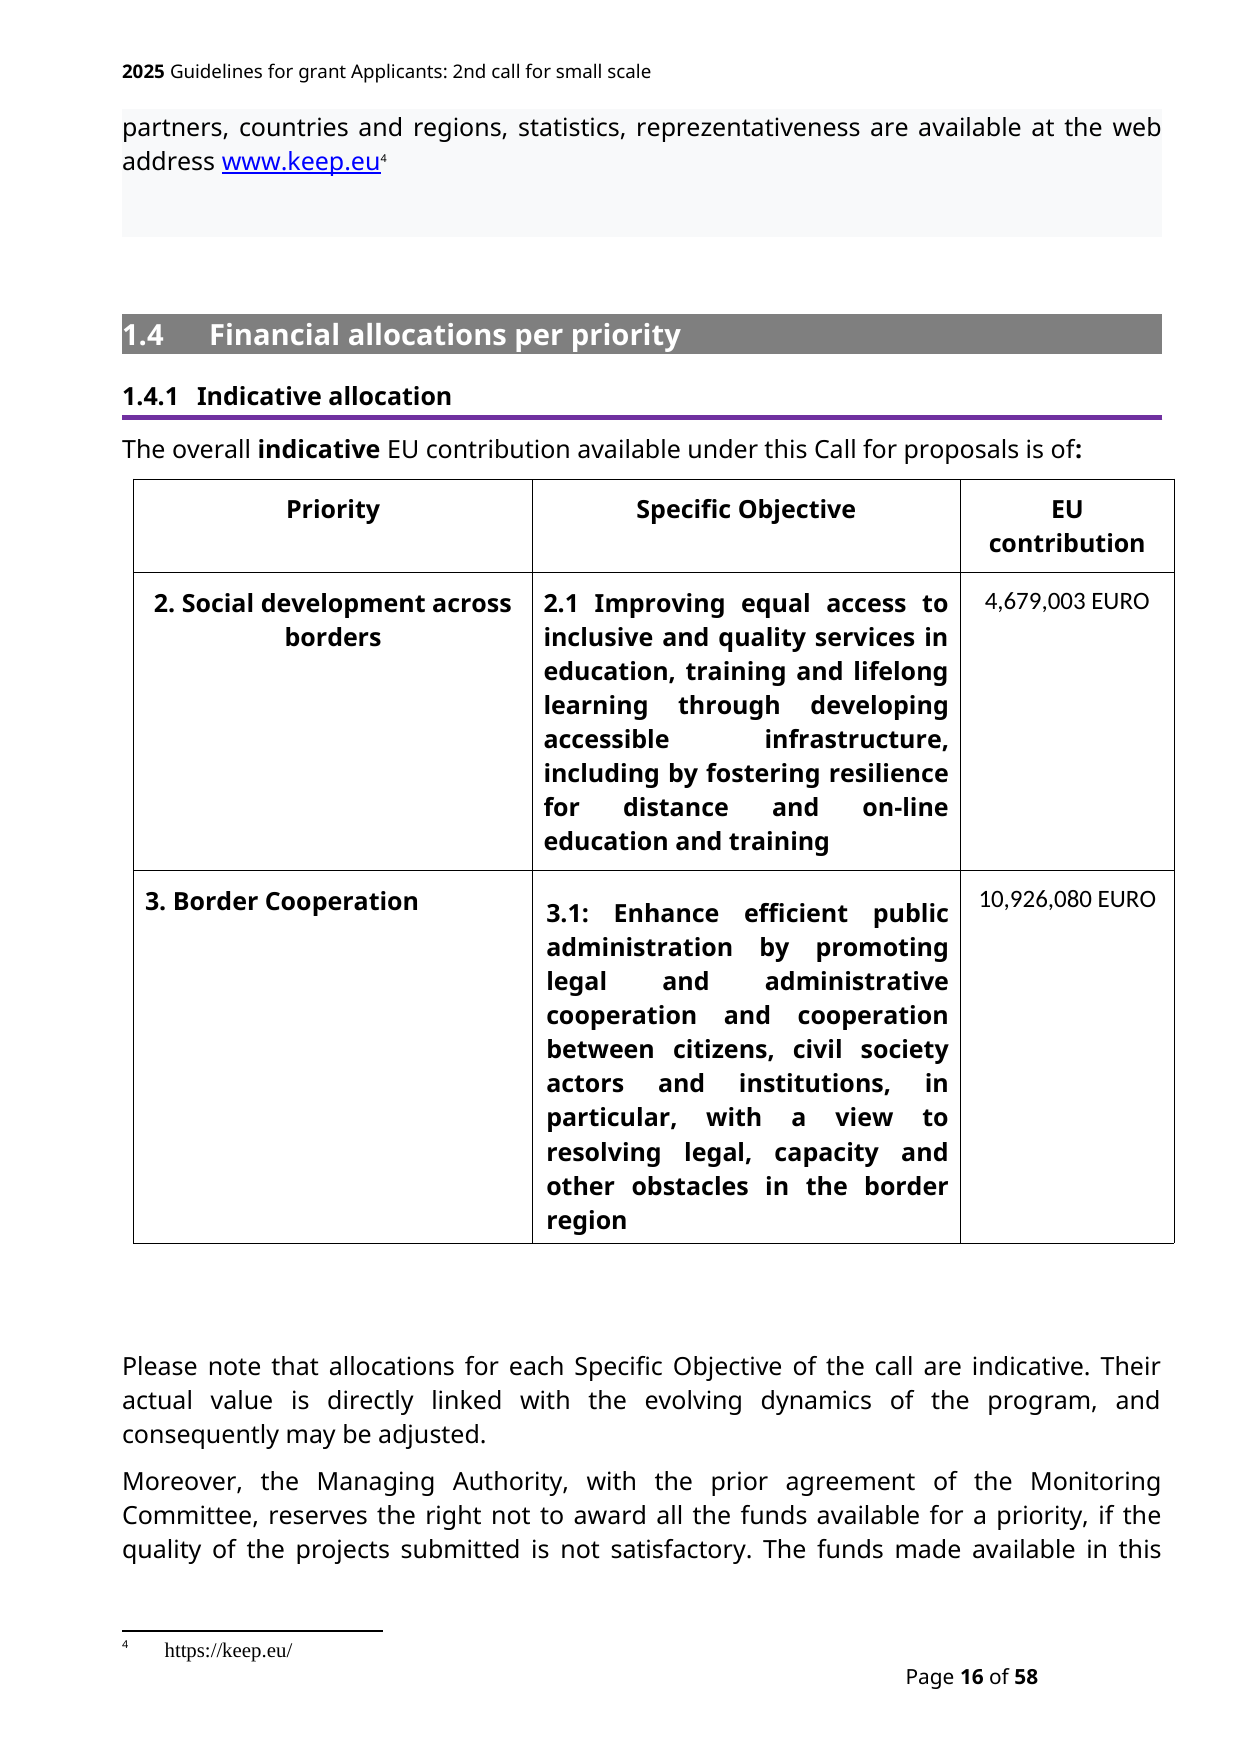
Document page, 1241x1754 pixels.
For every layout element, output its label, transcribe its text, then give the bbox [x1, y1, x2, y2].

table_header EU contribution [961, 480, 1174, 572]
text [122, 1463, 1162, 1566]
table_cell 4,679,003 EURO [961, 573, 1174, 870]
text The overall indicative EU contribution available under this Call for proposals is of: [122, 432, 1162, 466]
subtitle 1.4.1 Indicative allocation [122, 379, 1162, 415]
text Please note that allocations for each Specific Objective of the call are indicative. Their actual value is directly linked with the evolving dynamics of the program, and consequently may be adjusted. [122, 1349, 1162, 1451]
table_cell 10,926,080 EURO [961, 871, 1174, 1243]
table_header Priority [134, 480, 532, 572]
subtitle 1.4 Financial allocations per priority [122, 314, 1162, 354]
table_cell 3. Border Cooperation [134, 871, 532, 1243]
table_cell 3.1: Enhance efficient public administration by promoting legal and administrative cooperation and cooperation between citizens, civil society actors and institutions, in particular, with a view to resolving legal, capacity and other obstacles in the border region [533, 871, 960, 1243]
table_cell 2.1 Improving equal access to inclusive and quality services in education, training and lifelong learning through developing accessible infrastructure, including by fostering resilience for distance and on-line education and training [533, 573, 960, 870]
table_header Specific Objective [533, 480, 960, 572]
table_cell 2. Social development across borders [134, 573, 532, 870]
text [122, 109, 1162, 178]
